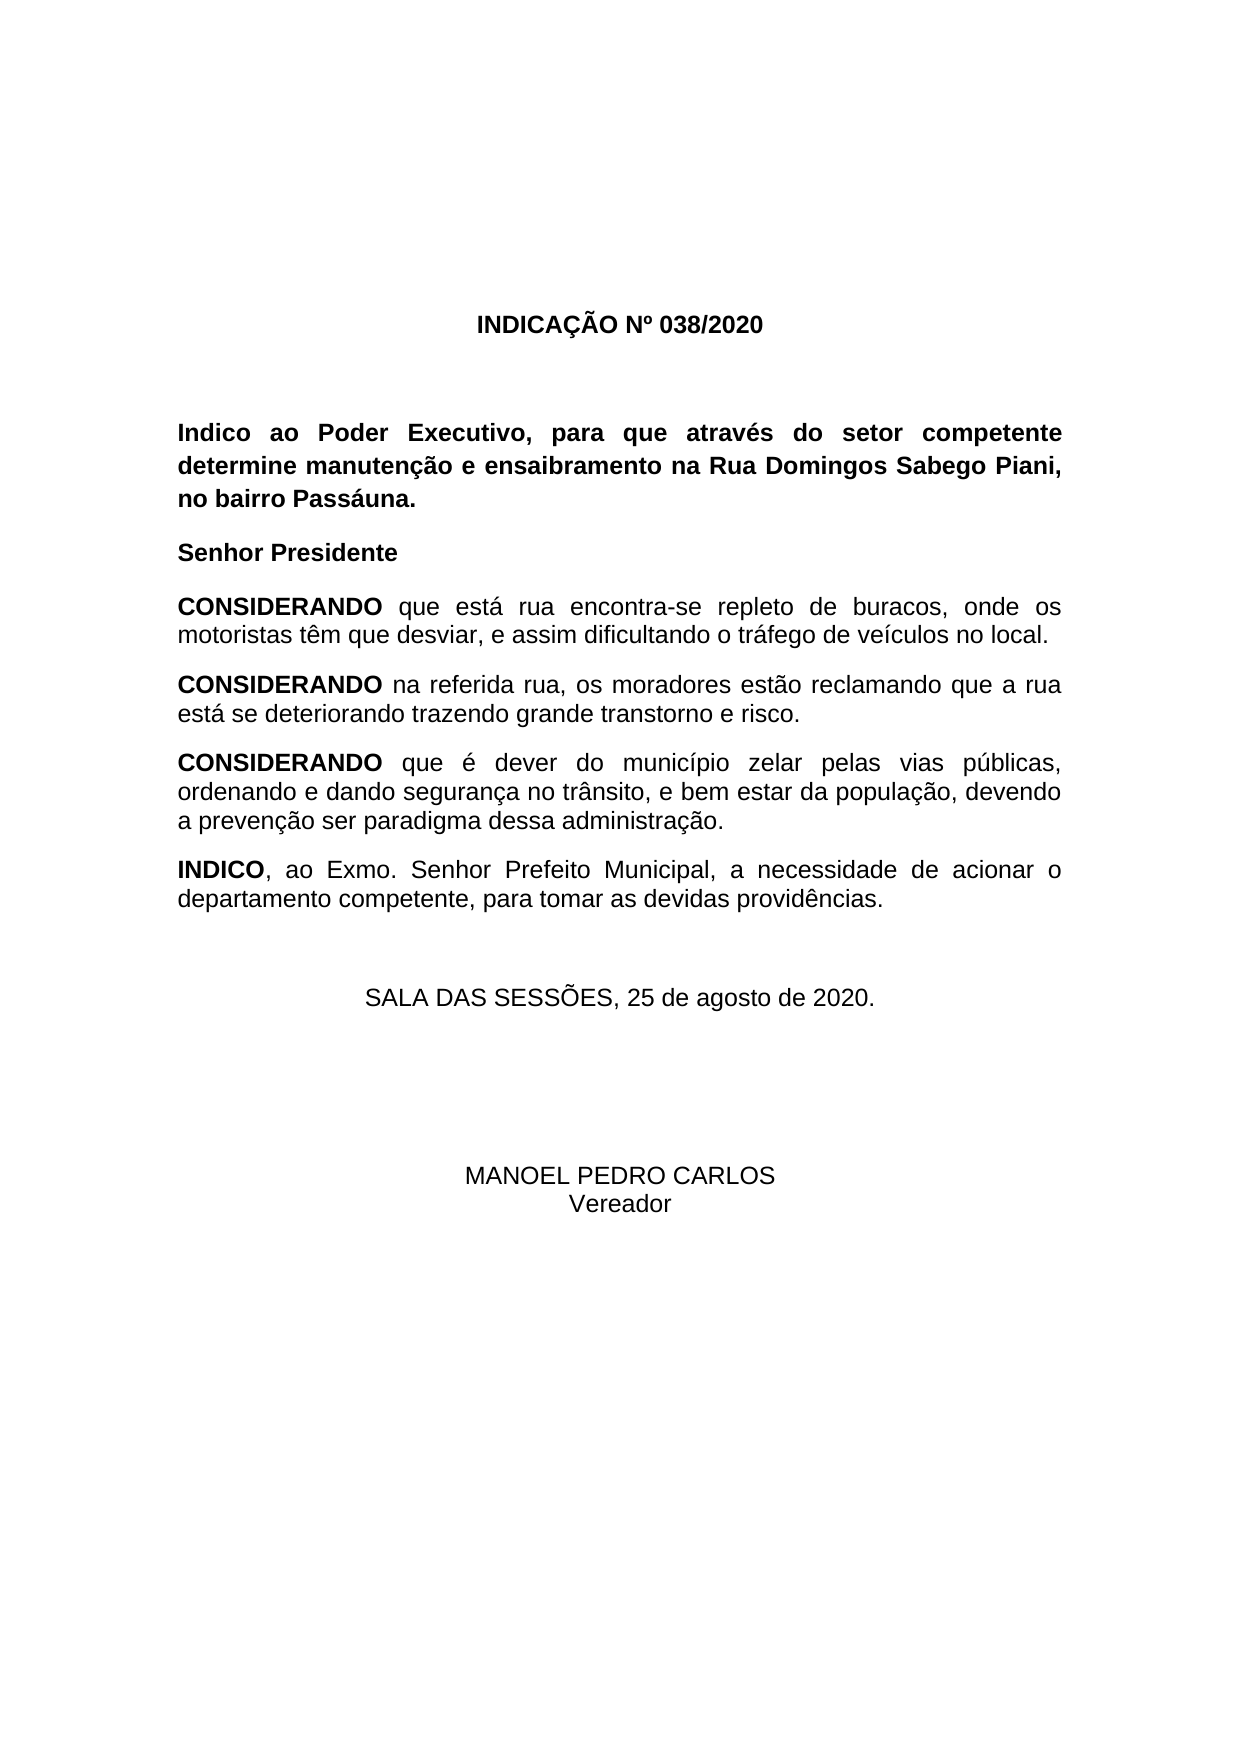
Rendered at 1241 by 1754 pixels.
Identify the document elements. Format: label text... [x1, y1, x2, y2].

text SALA DAS SESSÕES, 25 de agosto de 2020. [177, 983, 1063, 1012]
text INDICO, ao Exmo. Senhor Prefeito Municipal, a necessidade de acionar o departamento competente, para tomar as devidas providências. [177, 855, 1063, 913]
text MANOEL PEDRO CARLOS [177, 1161, 1063, 1189]
text Vereador [177, 1189, 1063, 1218]
text Indico ao Poder Executivo, para que através do setor competente determine manutenção e ensaibramento na Rua Domingos Sabego Piani, no bairro Passáuna. [177, 418, 1063, 513]
text Senhor Presidente [177, 538, 1063, 566]
text INDICAÇÃO Nº 038/2020 [177, 310, 1063, 339]
text CONSIDERANDO que está rua encontra-se repleto de buracos, onde os motoristas têm que desviar, e assim dificultando o tráfego de veículos no local. [177, 592, 1063, 649]
text CONSIDERANDO na referida rua, os moradores estão reclamando que a rua está se deteriorando trazendo grande transtorno e risco. [177, 670, 1063, 727]
text CONSIDERANDO que é dever do município zelar pelas vias públicas, ordenando e dando segurança no trânsito, e bem estar da população, devendo a prevenção ser paradigma dessa administração. [177, 748, 1063, 834]
